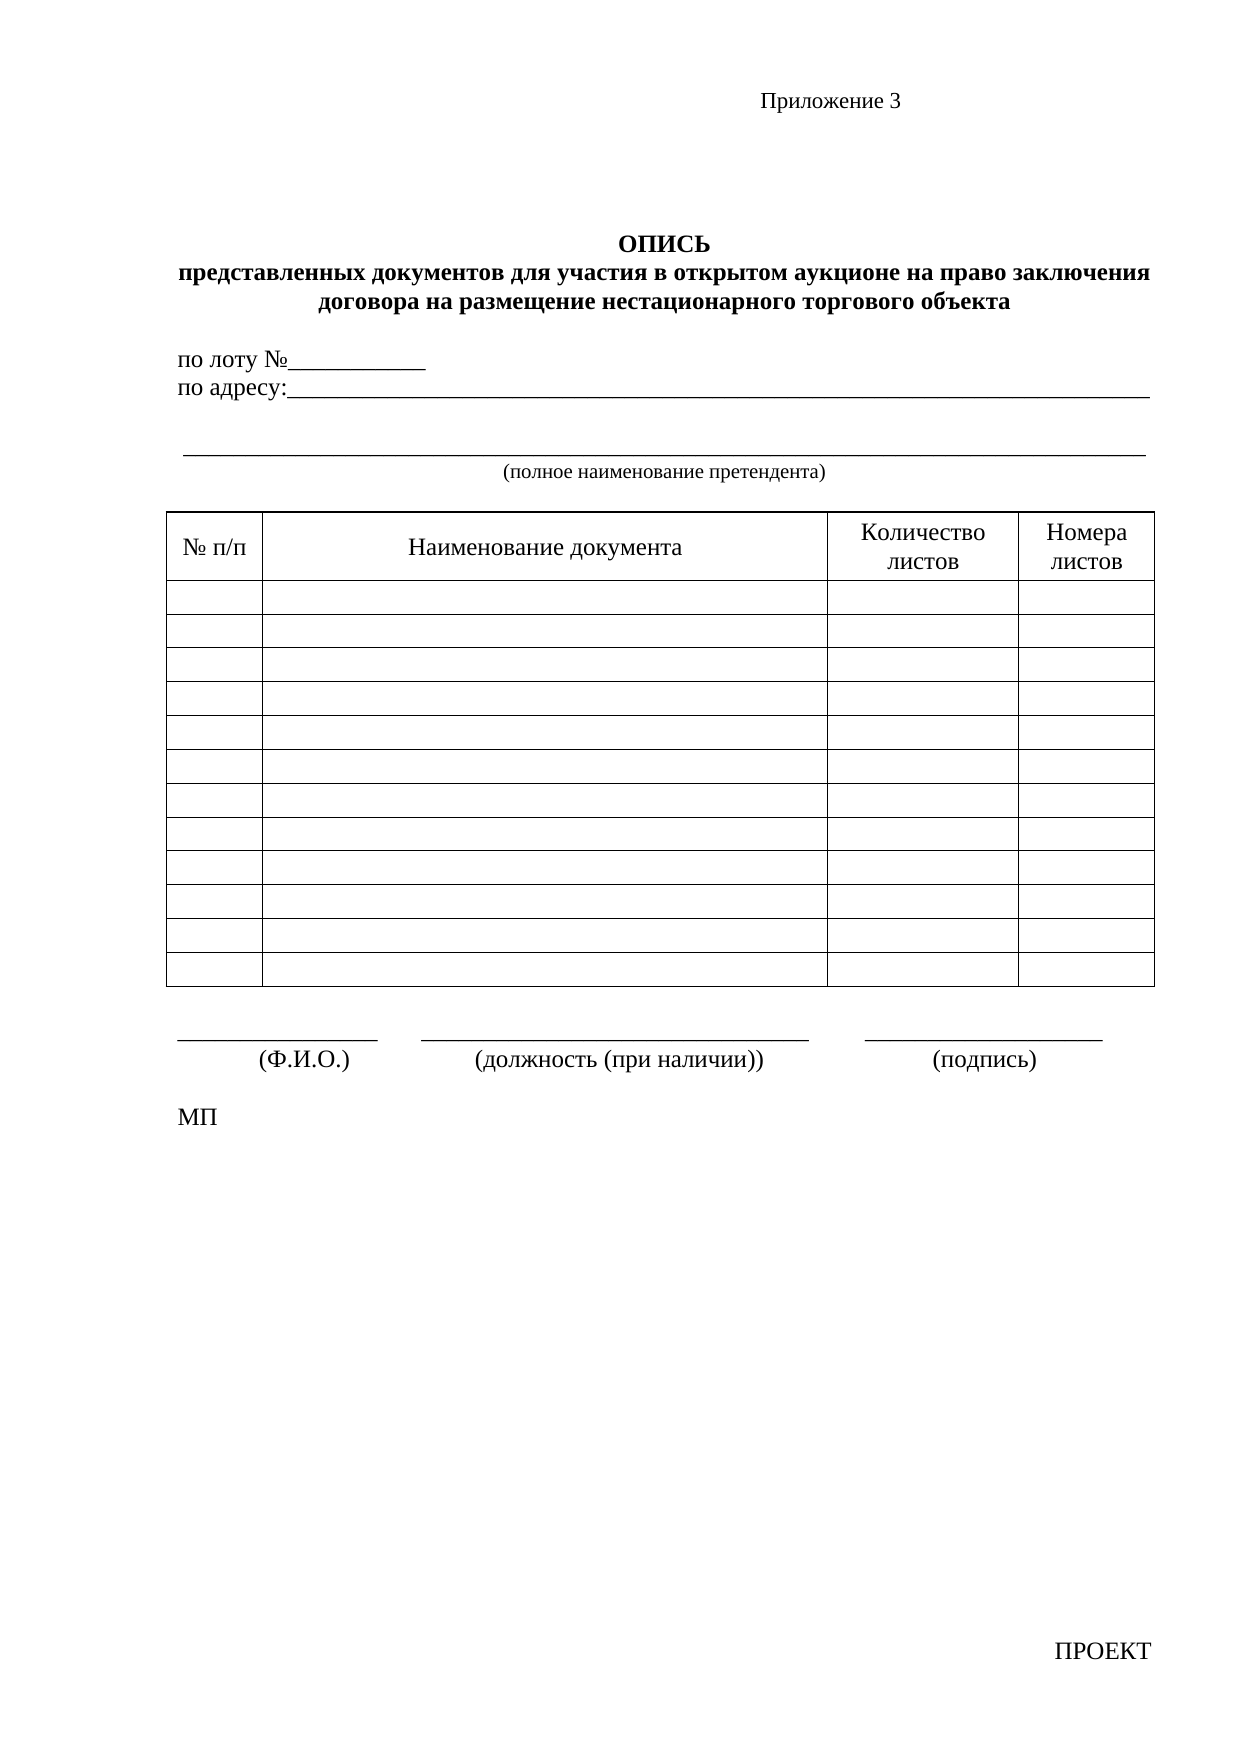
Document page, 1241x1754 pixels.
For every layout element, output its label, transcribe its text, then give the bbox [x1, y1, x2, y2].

table_cell [828, 750, 1018, 783]
table_cell [1019, 682, 1154, 715]
table_cell [828, 885, 1018, 918]
table_cell [1019, 716, 1154, 749]
table_cell [263, 682, 827, 715]
table_cell [263, 716, 827, 749]
table_cell [167, 750, 262, 783]
table_cell [1019, 581, 1154, 613]
text по адресу:_____________________________________________________________________ [177, 372, 1152, 401]
table_cell [167, 885, 262, 918]
text ОПИСЬ [177, 229, 1152, 257]
table_cell [1019, 615, 1154, 647]
text ПРОЕКТ [177, 1636, 1152, 1665]
table_cell [167, 953, 262, 986]
table_cell [167, 716, 262, 749]
text (полное наименование претендента) [177, 459, 1152, 483]
table_header № п/п [167, 513, 262, 579]
table_cell [167, 581, 262, 613]
table_cell [828, 818, 1018, 850]
table_cell [828, 851, 1018, 884]
table_cell [1019, 750, 1154, 783]
table_cell [828, 648, 1018, 681]
table_cell [167, 818, 262, 850]
table_cell [1019, 919, 1154, 952]
table_cell [828, 615, 1018, 647]
table_cell [1019, 818, 1154, 850]
table_cell [167, 648, 262, 681]
text по лоту №___________ [177, 344, 1152, 372]
table_cell [167, 851, 262, 884]
text ________________ _______________________________ ___________________ [177, 1016, 1152, 1044]
table_cell [167, 919, 262, 952]
table_header Номера листов [1019, 513, 1154, 579]
table_cell [828, 716, 1018, 749]
table_header Количество листов [828, 513, 1018, 579]
table_cell [1019, 885, 1154, 918]
table_cell [263, 818, 827, 850]
table_cell [263, 953, 827, 986]
table_cell [263, 851, 827, 884]
table_header Наименование документа [263, 513, 827, 579]
text (Ф.И.О.) (должность (при наличии)) (подпись) [177, 1044, 1152, 1073]
table_cell [167, 784, 262, 817]
table_cell [828, 784, 1018, 817]
table_cell [167, 615, 262, 647]
table_cell [1019, 851, 1154, 884]
table_cell [263, 784, 827, 817]
table_cell [263, 750, 827, 783]
table_cell [828, 919, 1018, 952]
table_cell [1019, 784, 1154, 817]
text _____________________________________________________________________________ [177, 430, 1152, 459]
table_cell [828, 581, 1018, 613]
table_cell [167, 682, 262, 715]
table_cell [263, 885, 827, 918]
text представленных документов для участия в открытом аукционе на право заключения договора на размещение нестационарного торгового объекта [177, 257, 1152, 315]
table_cell [263, 648, 827, 681]
table_cell [263, 615, 827, 647]
table_cell [828, 682, 1018, 715]
text МП [177, 1102, 1152, 1131]
table_cell [263, 919, 827, 952]
table_cell [263, 581, 827, 613]
table_cell [828, 953, 1018, 986]
table_cell [1019, 953, 1154, 986]
text Приложение 3 [709, 89, 1152, 114]
table_cell [1019, 648, 1154, 681]
